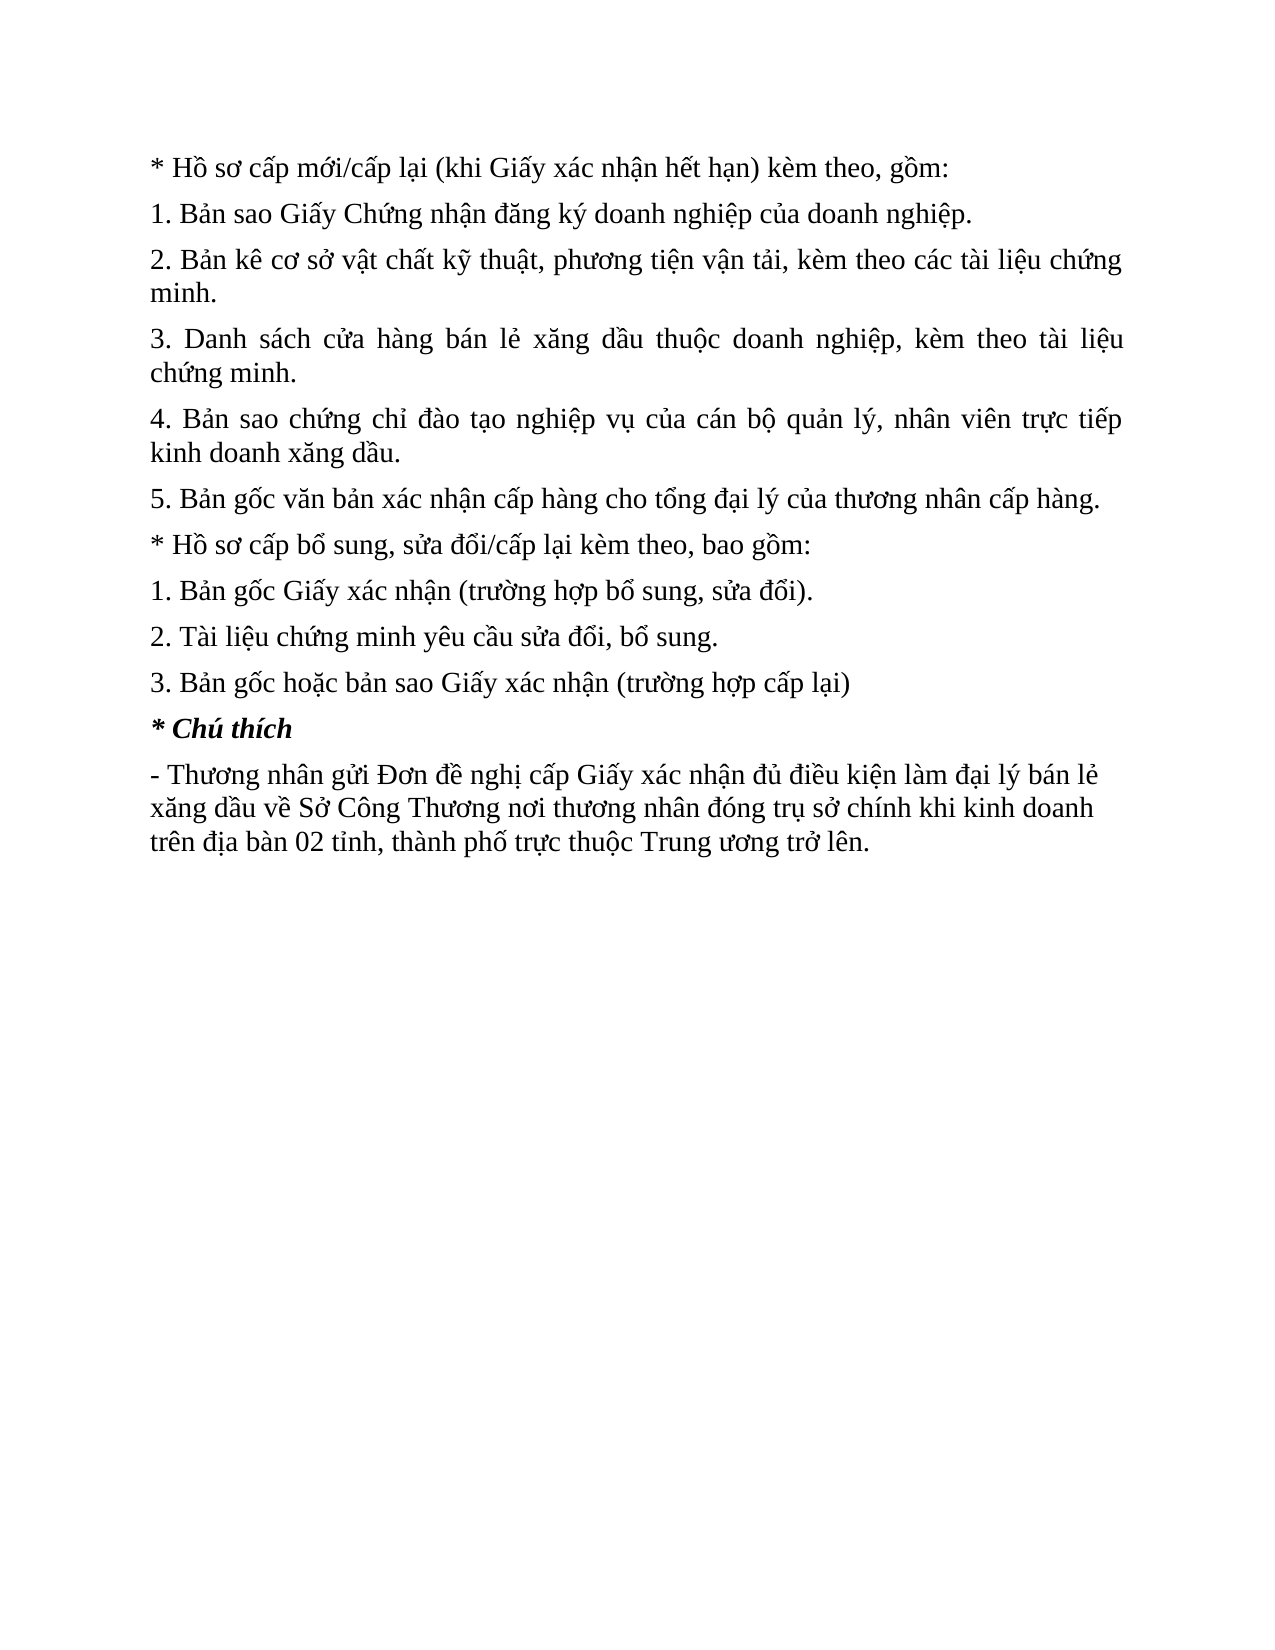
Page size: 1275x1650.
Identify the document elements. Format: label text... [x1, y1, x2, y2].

text 2. Tài liệu chứng minh yêu cầu sửa đổi, bổ sung. [150, 619, 1125, 652]
text 4. Bản sao chứng chỉ đào tạo nghiệp vụ của cán bộ quản lý, nhân viên trực tiếp kinh doanh xăng dầu. [150, 401, 1125, 468]
text 3. Bản gốc hoặc bản sao Giấy xác nhận (trường hợp cấp lại) [150, 665, 1125, 698]
text 1. Bản sao Giấy Chứng nhận đăng ký doanh nghiệp của doanh nghiệp. [150, 196, 1125, 229]
text * Chú thích [150, 711, 1125, 744]
text 1. Bản gốc Giấy xác nhận (trường hợp bổ sung, sửa đổi). [150, 573, 1125, 606]
text 2. Bản kê cơ sở vật chất kỹ thuật, phương tiện vận tải, kèm theo các tài liệu chứng minh. [150, 242, 1125, 309]
text * Hồ sơ cấp mới/cấp lại (khi Giấy xác nhận hết hạn) kèm theo, gồm: [150, 150, 1125, 183]
text * Hồ sơ cấp bổ sung, sửa đổi/cấp lại kèm theo, bao gồm: [150, 527, 1125, 560]
text - Thương nhân gửi Đơn đề nghị cấp Giấy xác nhận đủ điều kiện làm đại lý bán lẻ xăng dầu về Sở Công Thương nơi thương nhân đóng trụ sở chính khi kinh doanh trên địa bàn 02 tỉnh, thành phố trực thuộc Trung ương trở lên. [150, 757, 1125, 858]
text 5. Bản gốc văn bản xác nhận cấp hàng cho tổng đại lý của thương nhân cấp hàng. [150, 481, 1125, 514]
text 3. Danh sách cửa hàng bán lẻ xăng dầu thuộc doanh nghiệp, kèm theo tài liệu chứng minh. [150, 322, 1125, 389]
